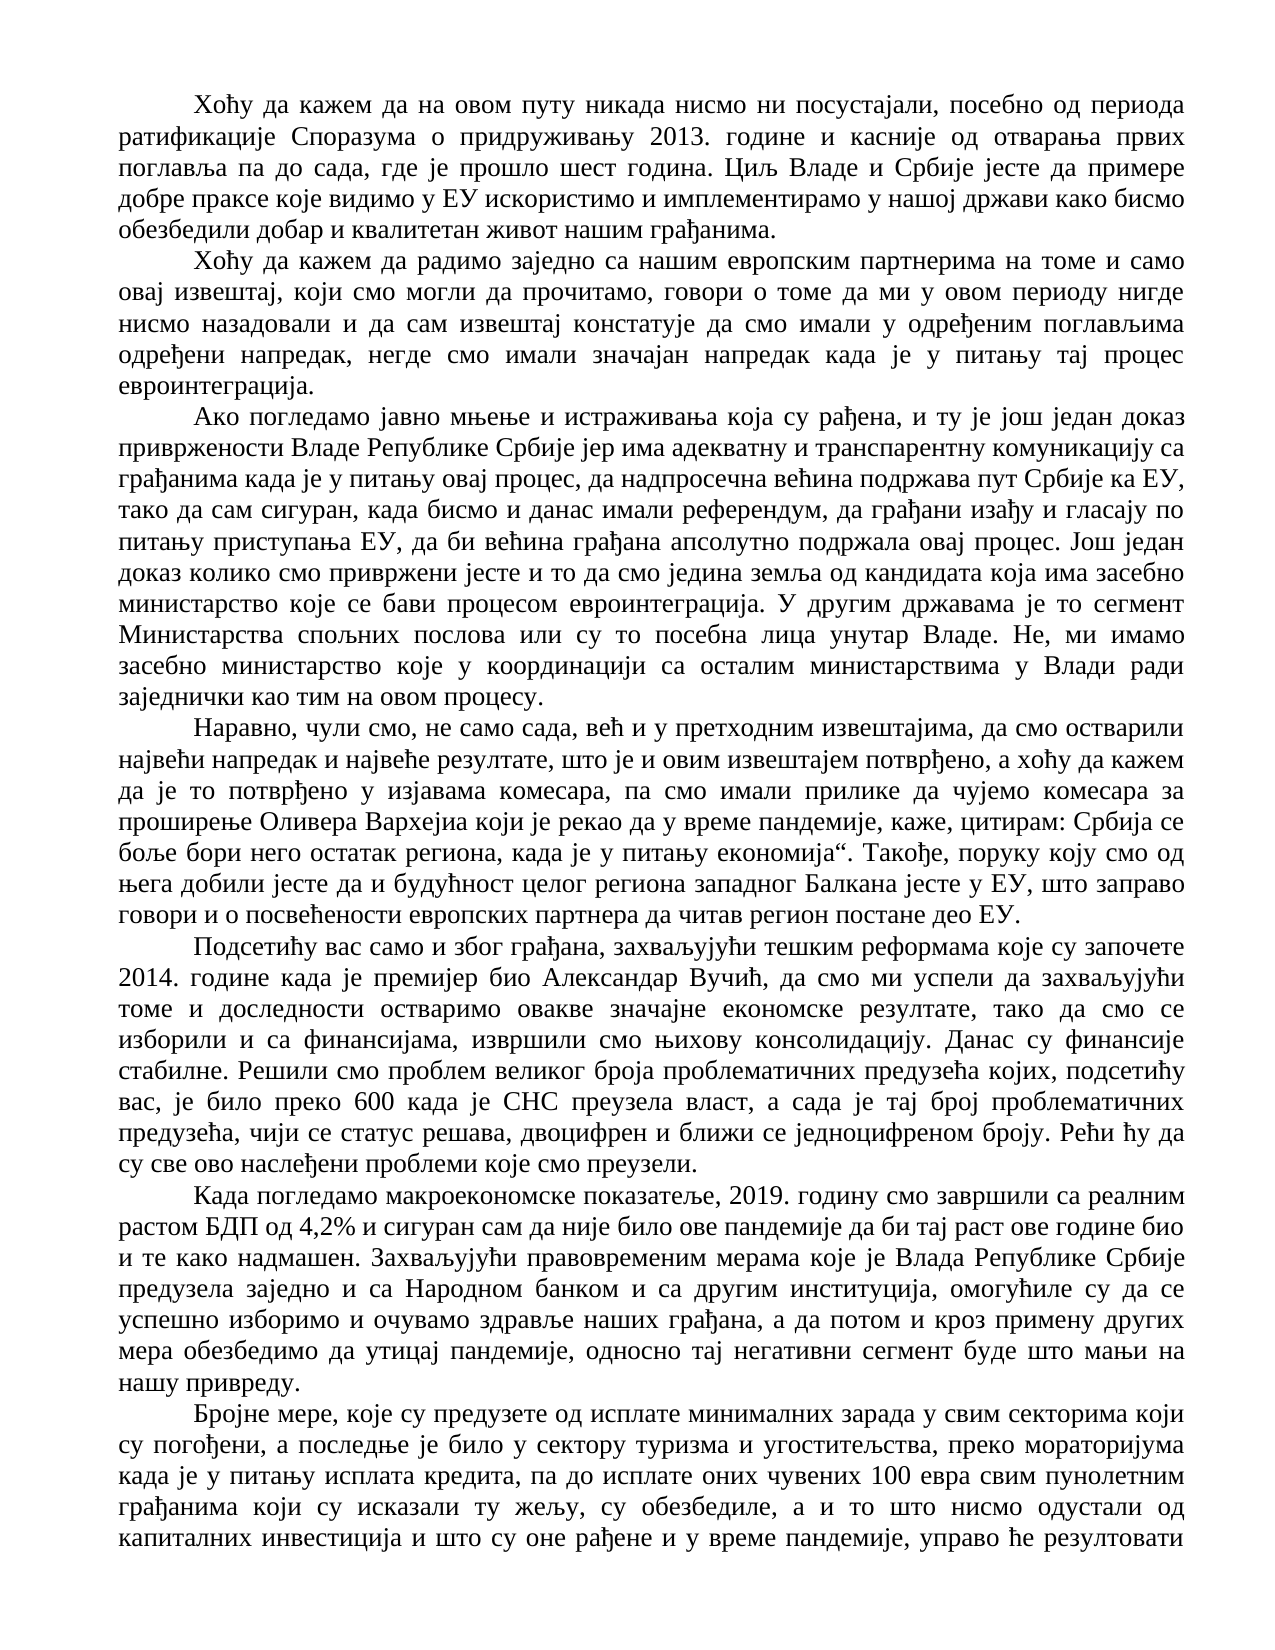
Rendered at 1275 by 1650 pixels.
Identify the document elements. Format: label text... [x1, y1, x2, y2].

text Наравно, чули смо, не само сада, већ и у претходним извештајима, да смо остварили највећи напредак и највеће резултате, што је и овим извештајем потврђено, а хоћу да кажем да је то потврђено у изјавама комесара, па смо имали прилике да чујемо комесара за проширење Оливера Вархејиа који је рекао да у време пандемије, каже, цитирам: Србија се боље бори него остатак региона, када је у питању економија“. Такође, поруку коју смо од њега добили јесте да и будућност целог региона западног Балкана јесте у ЕУ, што заправо говори и о посвећености европских партнера да читав регион постане део ЕУ. [118, 712, 1186, 929]
text Подсетићу вас само и због грађана, захваљујући тешким реформама које су започете 2014. године када је премијер био Александар Вучић, да смо ми успели да захваљујући томе и доследности остваримо овакве значајне економске резултате, тако да смо се изборили и са финансијама, извршили смо њихову консолидацију. Данас су финансије стабилне. Решили смо проблем великог броја проблематичних предузећа којих, подсетићу вас, је било преко 600 када је СНС преузела власт, а сада је тај број проблематичних предузећа, чији се статус решава, двоцифрен и ближи се једноцифреном броју. Рећи ћу да су све ово наслеђени проблеми које смо преузели. [118, 929, 1186, 1179]
text Хоћу да кажем да на овом путу никада нисмо ни посустајали, посебно од периода ратификације Споразума о придруживању 2013. године и касније од отварања првих поглавља па до сада, где је прошло шест година. Циљ Владе и Србије јесте да примере добре праксе које видимо у ЕУ искористимо и имплементирамо у нашој држави како бисмо обезбедили добар и квалитетан живот нашим грађанима. [118, 89, 1186, 244]
text Ако погледамо јавно мњење и истраживања која су рађена, и ту је још један доказ привржености Владе Републике Србије јер има адекватну и транспарентну комуникацију са грађанима када је у питању овај процес, да надпросечна већина подржава пут Србије ка ЕУ, тако да сам сигуран, када бисмо и данас имали референдум, да грађани изађу и гласају по питању приступања ЕУ, да би већина грађана апсолутно подржала овај процес. Још један доказ колико смо привржени јесте и то да смо једина земља од кандидата која има засебно министарство које се бави процесом евроинтеграција. У другим државама је то сегмент Министарства спољних послова или су то посебна лица унутар Владе. Не, ми имамо засебно министарство које у координацији са осталим министарствима у Влади ради заједнички као тим на овом процесу. [118, 400, 1186, 712]
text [118, 1397, 1186, 1552]
text Када погледамо макроекономске показатеље, 2019. годину смо завршили са реалним растом БДП од 4,2% и сигуран сам да није било ове пандемије да би тај раст ове године био и те како надмашен. Захваљујући правовременим мерама које је Влада Републике Србије предузела заједно и са Народном банком и са другим институција, омогућиле су да се успешно изборимо и очувамо здравље наших грађана, а да потом и кроз примену других мера обезбедимо да утицај пандемије, односно тај негативни сегмент буде што мањи на нашу привреду. [118, 1179, 1186, 1397]
text Хоћу да кажем да радимо заједно са нашим европским партнерима на томе и само овај извештај, који смо могли да прочитамо, говори о томе да ми у овом периоду нигде нисмо назадовали и да сам извештај констатује да смо имали у одређеним поглављима одређени напредак, негде смо имали значајан напредак када је у питању тај процес евроинтеграција. [118, 244, 1186, 400]
